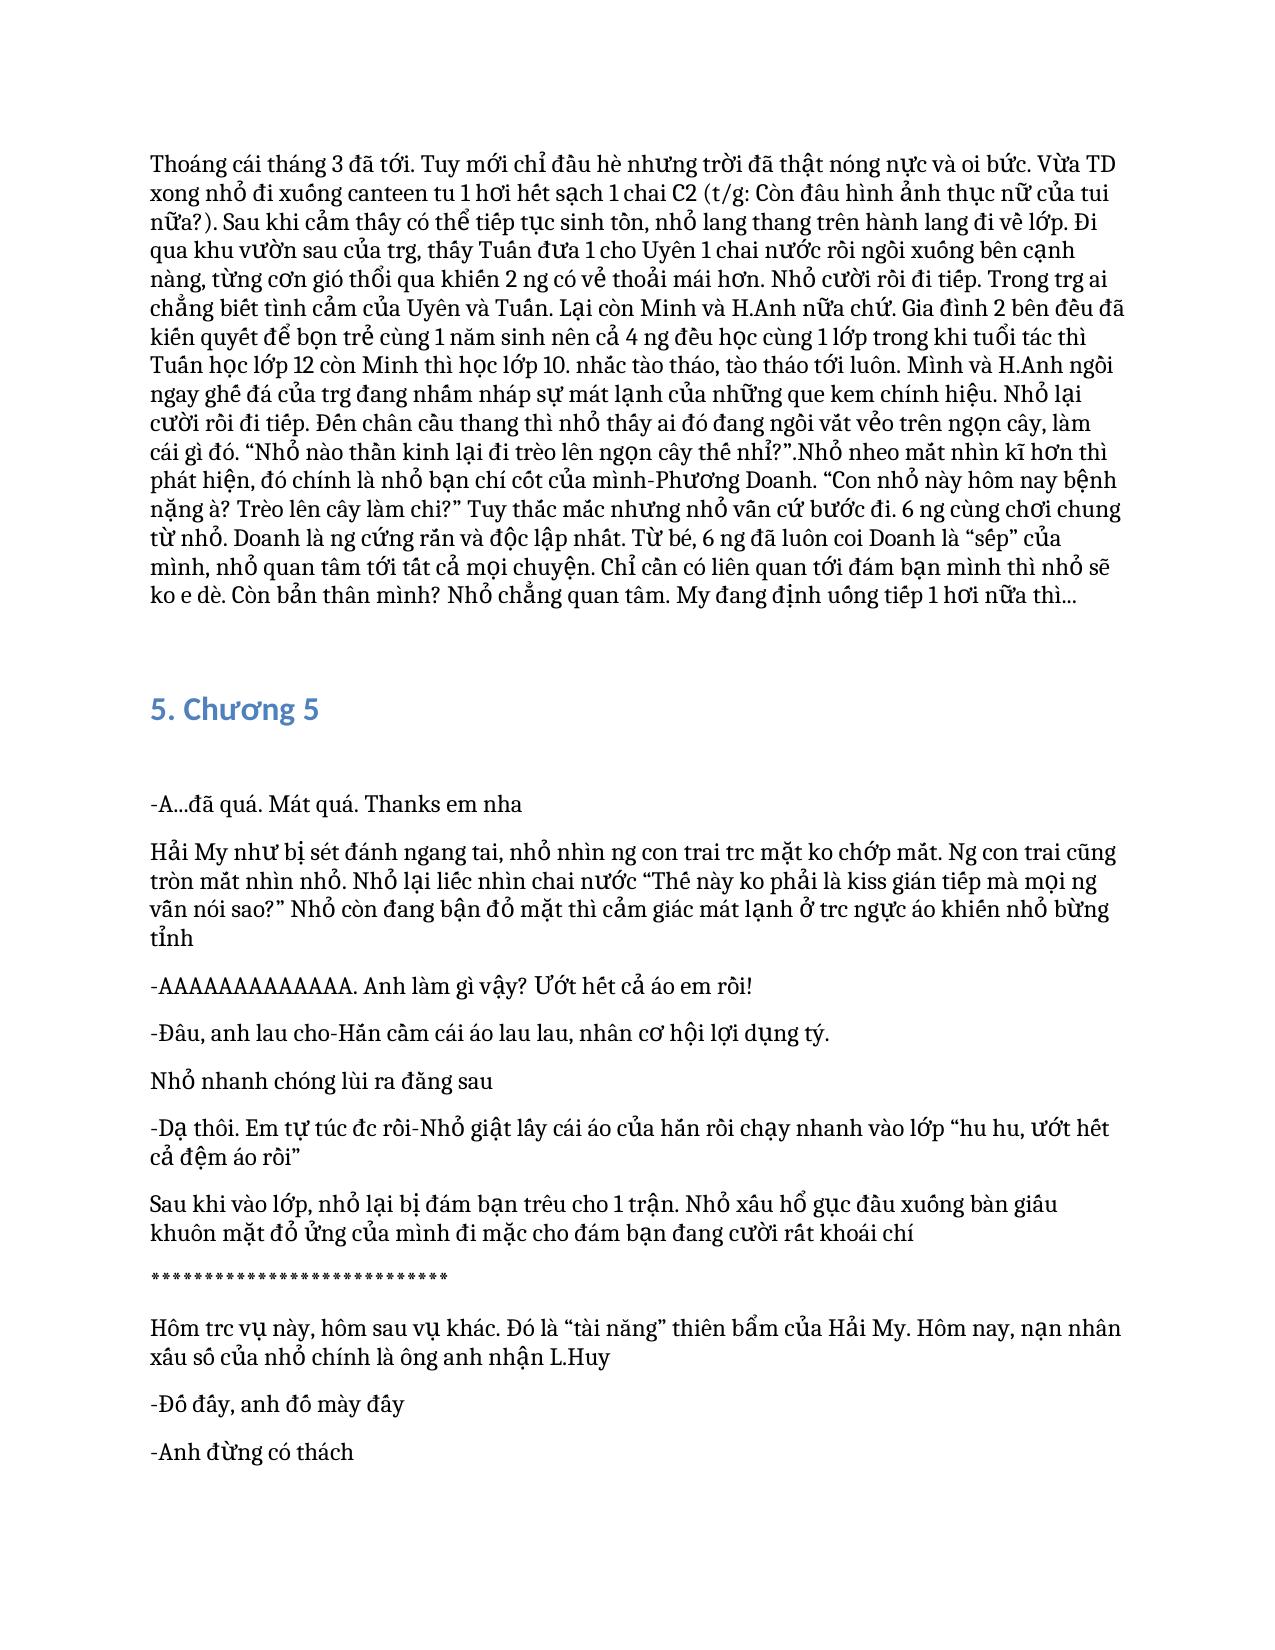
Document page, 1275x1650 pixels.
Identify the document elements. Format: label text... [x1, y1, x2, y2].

text Hải My như bị sét đánh ngang tai, nhỏ nhìn ng con trai trc mặt ko chớp mắt. Ng con trai cũng tròn mắt nhìn nhỏ. Nhỏ lại liếc nhìn chai nước “Thế này ko phải là kiss gián tiếp mà mọi ng vẫn nói sao?” Nhỏ còn đang bận đỏ mặt thì cảm giác mát lạnh ở trc ngực áo khiến nhỏ bừng tỉnh [150, 838, 1125, 953]
text Thoáng cái tháng 3 đã tới. Tuy mới chỉ đầu hè nhưng trời đã thật nóng nực và oi bức. Vừa TD xong nhỏ đi xuống canteen tu 1 hơi hết sạch 1 chai C2 (t/g: Còn đâu hình ảnh thục nữ của tui nữa?). Sau khi cảm thấy có thể tiếp tục sinh tồn, nhỏ lang thang trên hành lang đi về lớp. Đi qua khu vườn sau của trg, thấy Tuấn đưa 1 cho Uyên 1 chai nước rồi ngồi xuống bên cạnh nàng, từng cơn gió thổi qua khiến 2 ng có vẻ thoải mái hơn. Nhỏ cười rồi đi tiếp. Trong trg ai chẳng biết tình cảm của Uyên và Tuấn. Lại còn Minh và H.Anh nữa chứ. Gia đình 2 bên đều đã kiến quyết để bọn trẻ cùng 1 năm sinh nên cả 4 ng đều học cùng 1 lớp trong khi tuổi tác thì Tuấn học lớp 12 còn Minh thì học lớp 10. nhắc tào tháo, tào tháo tới luôn. Mình và H.Anh ngồi ngay ghế đá của trg đang nhấm nháp sự mát lạnh của những que kem chính hiệu. Nhỏ lại cười rồi đi tiếp. Đến chân cầu thang thì nhỏ thấy ai đó đang ngồi vắt vẻo trên ngọn cây, làm cái gì đó. “Nhỏ nào thần kinh lại đi trèo lên ngọn cây thế nhỉ?”.Nhỏ nheo mắt nhìn kĩ hơn thì phát hiện, đó chính là nhỏ bạn chí cốt của mình-Phương Doanh. “Con nhỏ này hôm nay bệnh nặng à? Trèo lên cây làm chi?” Tuy thắc mắc nhưng nhỏ vẫn cứ bước đi. 6 ng cùng chơi chung từ nhỏ. Doanh là ng cứng rắn và độc lập nhất. Từ bé, 6 ng đã luôn coi Doanh là “sếp” của mình, nhỏ quan tâm tới tất cả mọi chuyện. Chỉ cần có liên quan tới đám bạn mình thì nhỏ sẽ ko e dè. Còn bản thân mình? Nhỏ chẳng quan tâm. My đang định uống tiếp 1 hơi nữa thì... [150, 150, 1125, 667]
text -Đố đấy, anh đố mày đấy [150, 1390, 1125, 1419]
text -Anh đừng có thách [150, 1438, 1125, 1467]
text Nhỏ nhanh chóng lùi ra đằng sau [150, 1067, 1125, 1095]
text Hôm trc vụ này, hôm sau vụ khác. Đó là “tài năng” thiên bẩm của Hải My. Hôm nay, nạn nhân xấu số của nhỏ chính là ông anh nhận L.Huy [150, 1314, 1125, 1372]
text -Dạ thôi. Em tự túc đc rồi-Nhỏ giật lấy cái áo của hắn rồi chạy nhanh vào lớp “hu hu, ướt hết cả đệm áo rồi” [150, 1114, 1125, 1172]
text -AAAAAAAAAAAAA. Anh làm gì vậy? Ướt hết cả áo em rồi! [150, 972, 1125, 1000]
subtitle 5. Chương 5 [150, 688, 1125, 729]
text Sau khi vào lớp, nhỏ lại bị đám bạn trêu cho 1 trận. Nhỏ xấu hổ gục đầu xuống bàn giấu khuôn mặt đỏ ửng của mình đi mặc cho đám bạn đang cười rất khoái chí [150, 1190, 1125, 1248]
text -A...đã quá. Mát quá. Thanks em nha [150, 733, 1125, 819]
text **************************** [150, 1267, 1125, 1295]
text -Đâu, anh lau cho-Hắn cầm cái áo lau lau, nhân cơ hội lợi dụng tý. [150, 1019, 1125, 1048]
